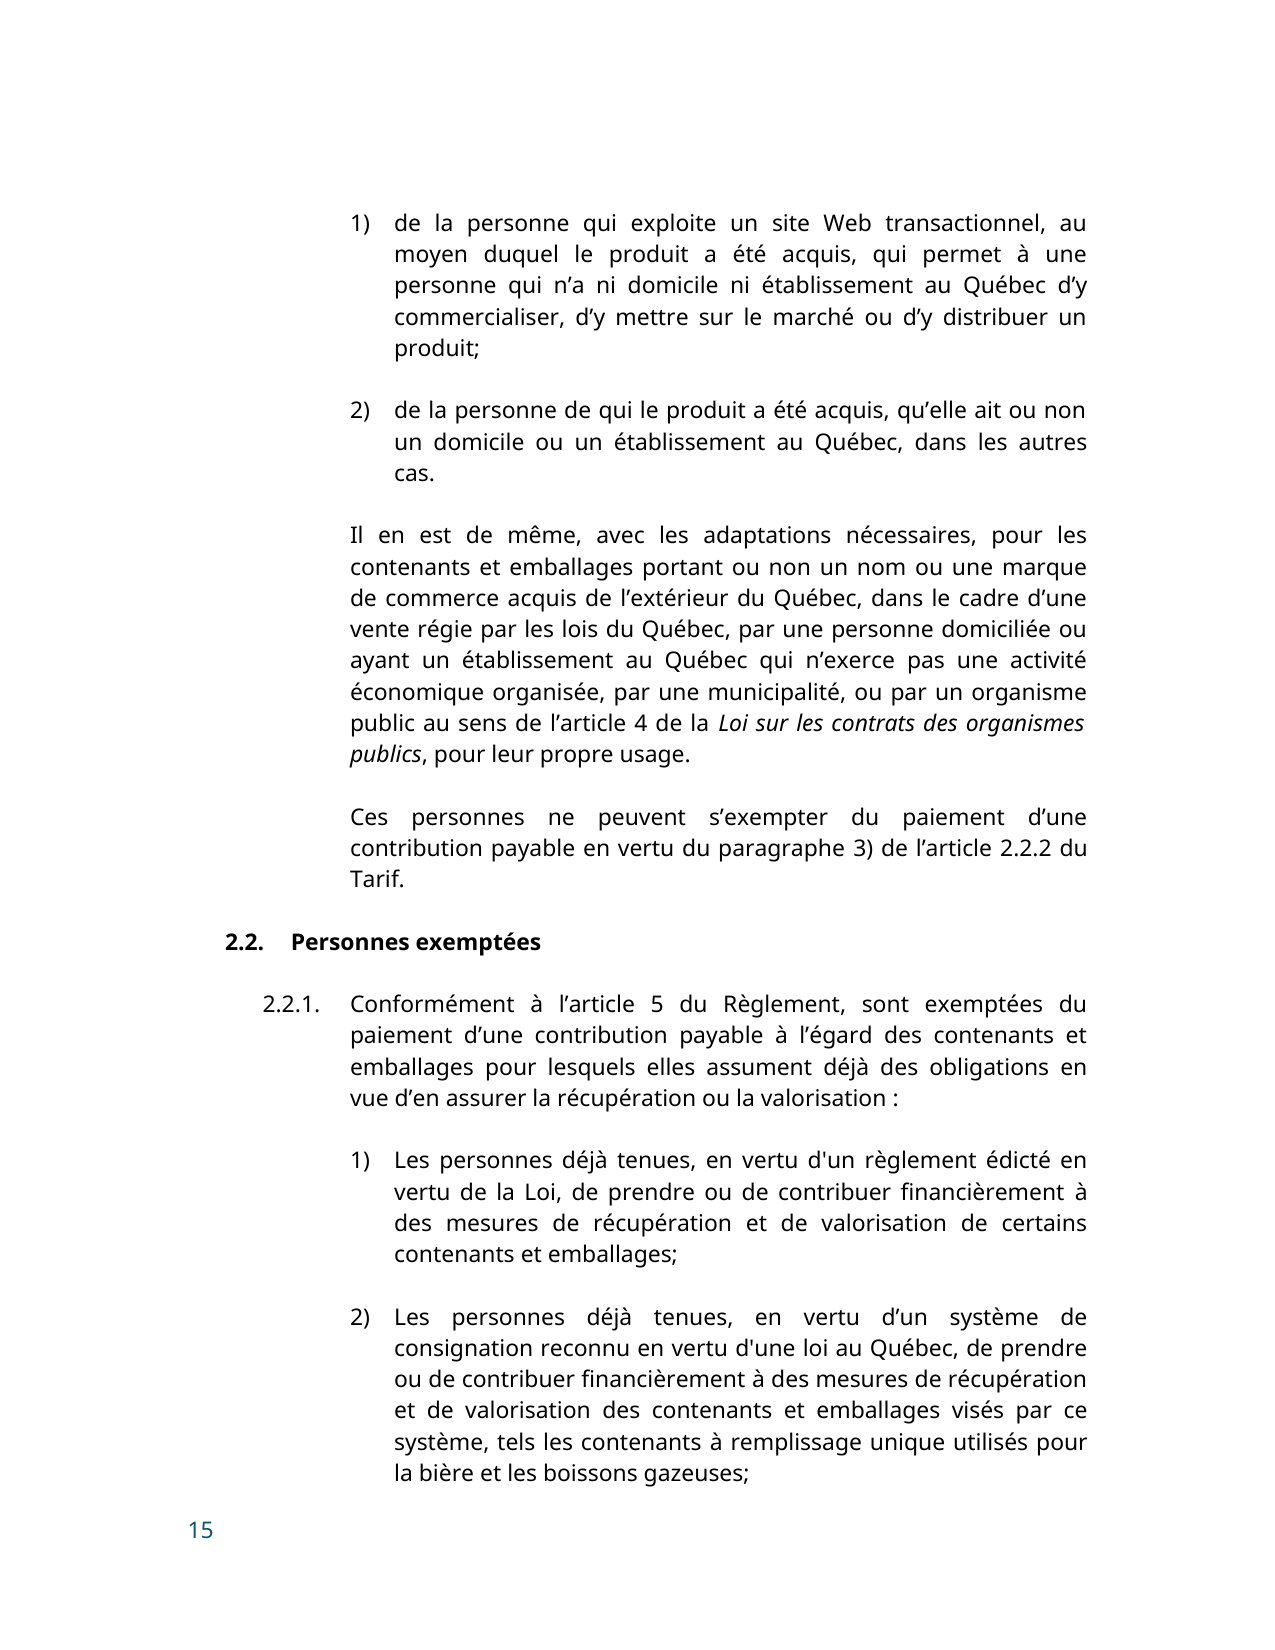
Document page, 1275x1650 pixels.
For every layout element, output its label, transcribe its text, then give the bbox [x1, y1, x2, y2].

list Personnes exemptées [225, 926, 1088, 957]
list de la personne qui exploite un site Web transactionnel, au moyen duquel le produit a été acquis, qui permet à une personne qui n’a ni domicile ni établissement au Québec d’y commercialiser, d’y mettre sur le marché ou d’y distribuer un produit; [350, 207, 1088, 363]
list Conformément à l’article 5 du Règlement, sont exemptées du paiement d’une contribution payable à l’égard des contenants et emballages pour lesquels elles assument déjà des obligations en vue d’en assurer la récupération ou la valorisation : [262, 988, 1088, 1113]
list Les personnes déjà tenues, en vertu d'un règlement édicté en vertu de la Loi, de prendre ou de contribuer financièrement à des mesures de récupération et de valorisation de certains contenants et emballages; [350, 1144, 1088, 1269]
list Les personnes déjà tenues, en vertu d’un système de consignation reconnu en vertu d'une loi au Québec, de prendre ou de contribuer financièrement à des mesures de récupération et de valorisation des contenants et emballages visés par ce système, tels les contenants à remplissage unique utilisés pour la bière et les boissons gazeuses; [350, 1301, 1088, 1488]
text Il en est de même, avec les adaptations nécessaires, pour les contenants et emballages portant ou non un nom ou une marque de commerce acquis de l’extérieur du Québec, dans le cadre d’une vente régie par les lois du Québec, par une personne domiciliée ou ayant un établissement au Québec qui n’exerce pas une activité économique organisée, par une municipalité, ou par un organisme public au sens de l’article 4 de la Loi sur les contrats des organismes publics, pour leur propre usage. [350, 519, 1088, 769]
text Ces personnes ne peuvent s’exempter du paiement d’une contribution payable en vertu du paragraphe 3) de l’article 2.2.2 du Tarif. [350, 801, 1088, 894]
list de la personne de qui le produit a été acquis, qu’elle ait ou non un domicile ou un établissement au Québec, dans les autres cas. [350, 394, 1088, 488]
